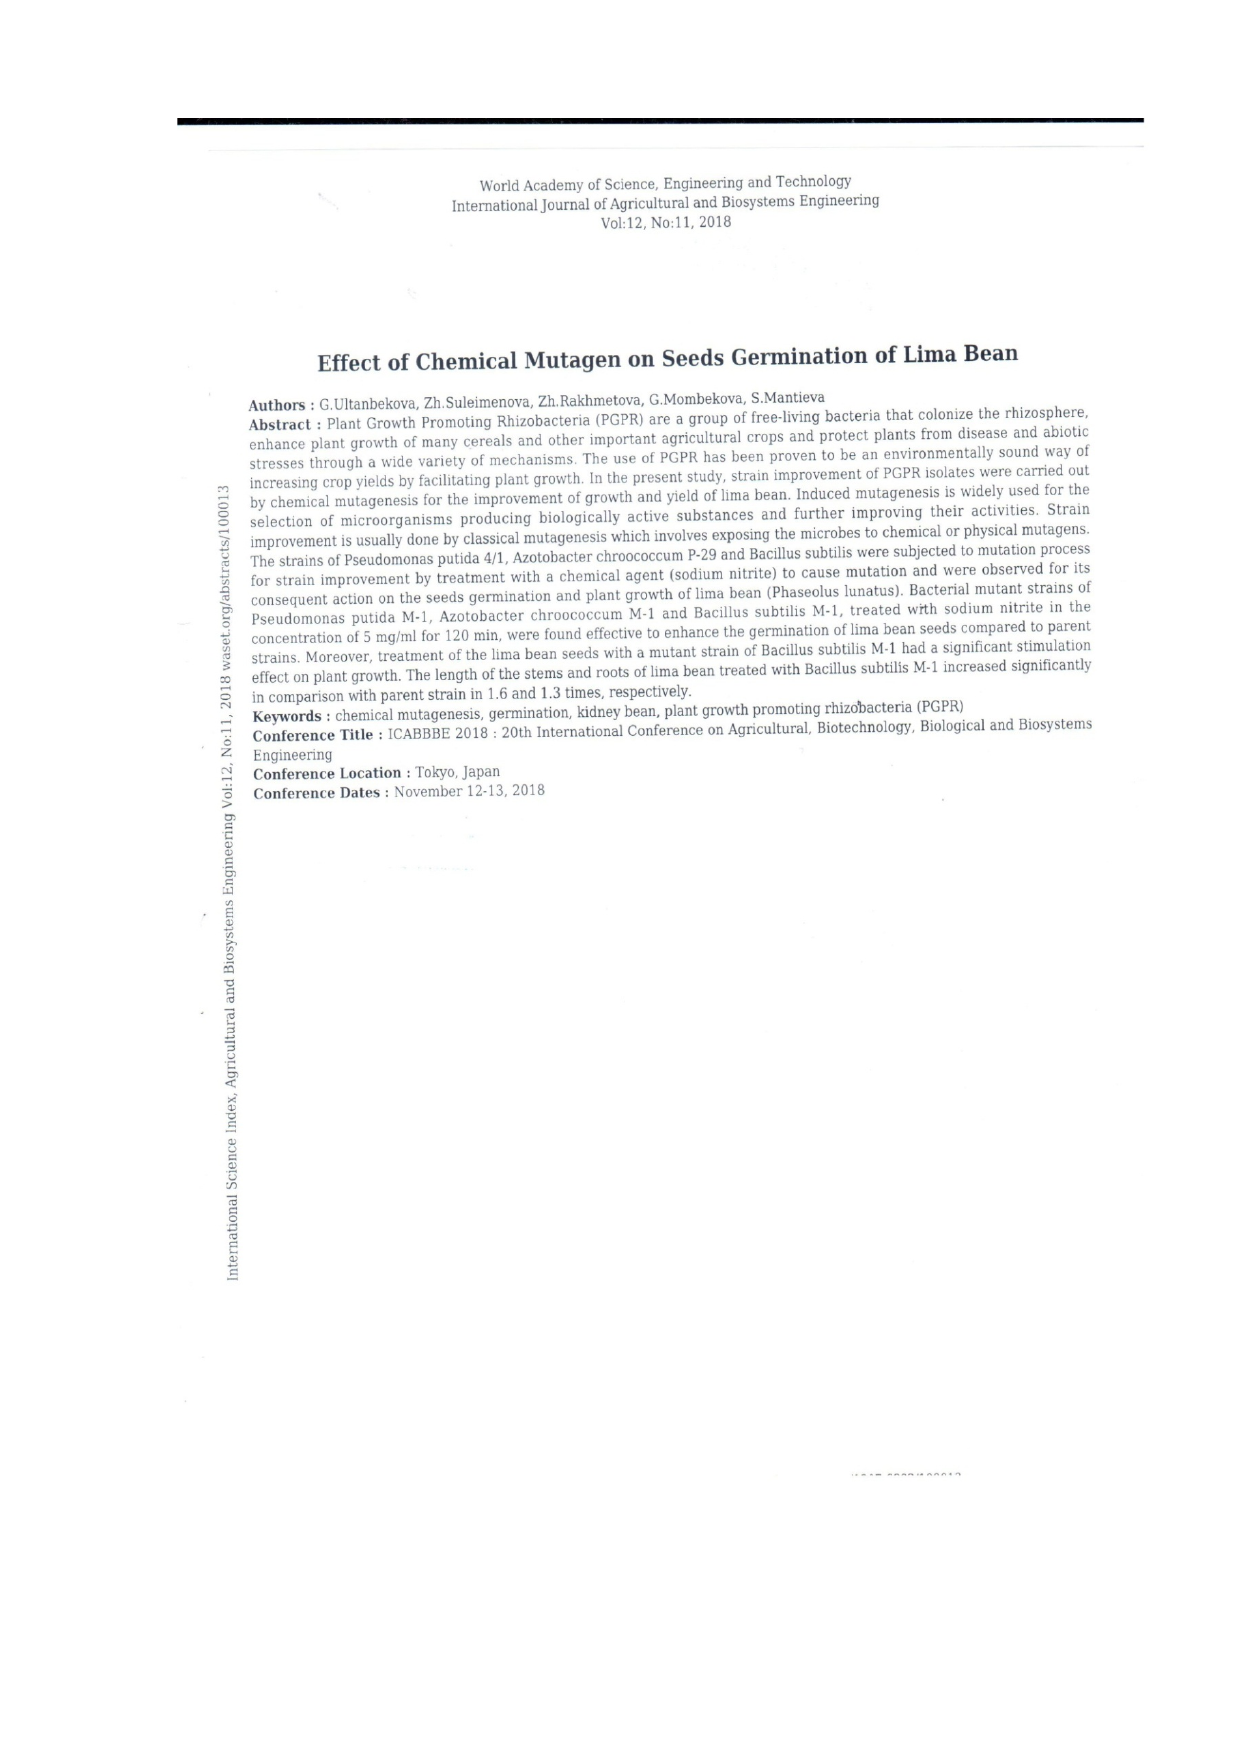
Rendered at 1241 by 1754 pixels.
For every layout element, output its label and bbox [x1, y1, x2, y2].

picture [177, 118, 1152, 1482]
